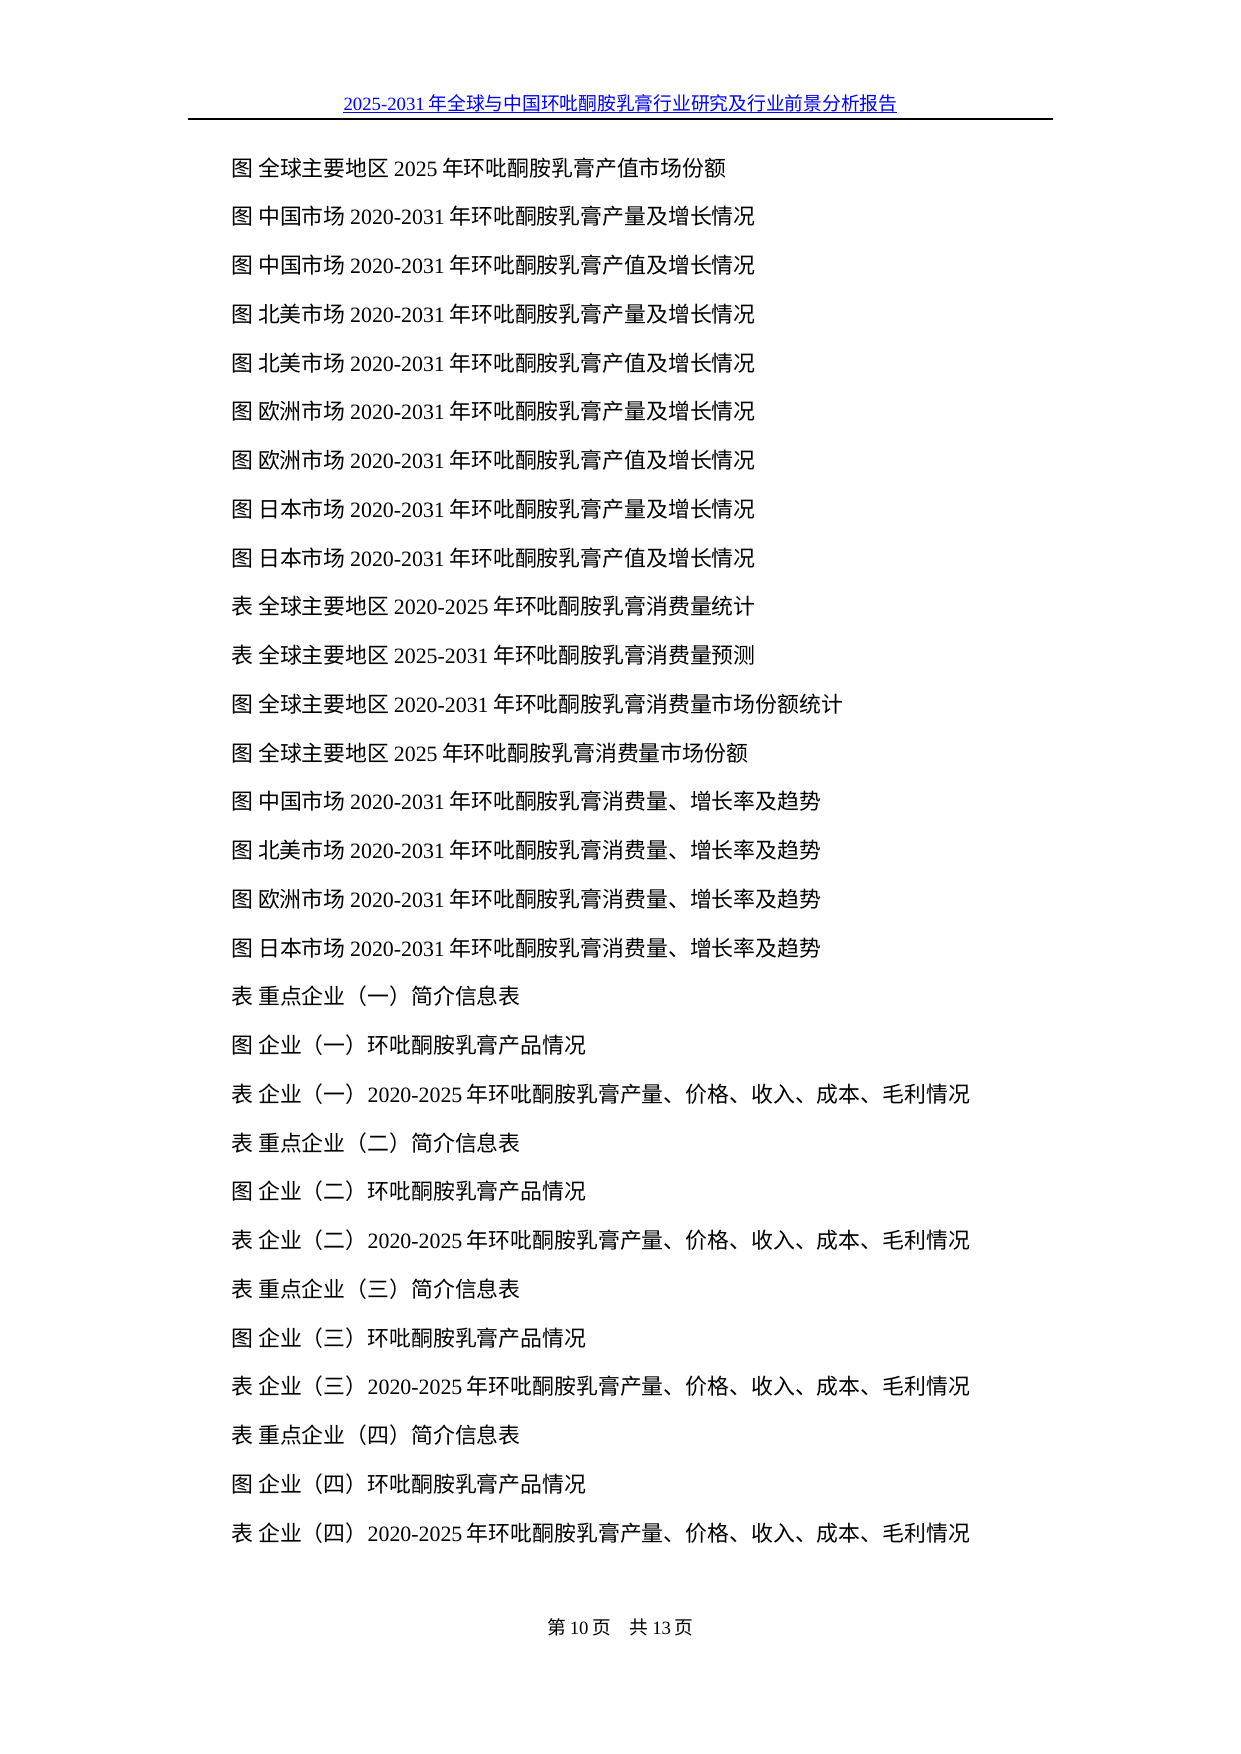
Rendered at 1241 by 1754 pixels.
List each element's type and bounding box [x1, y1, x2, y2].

text [187, 150, 1053, 1548]
